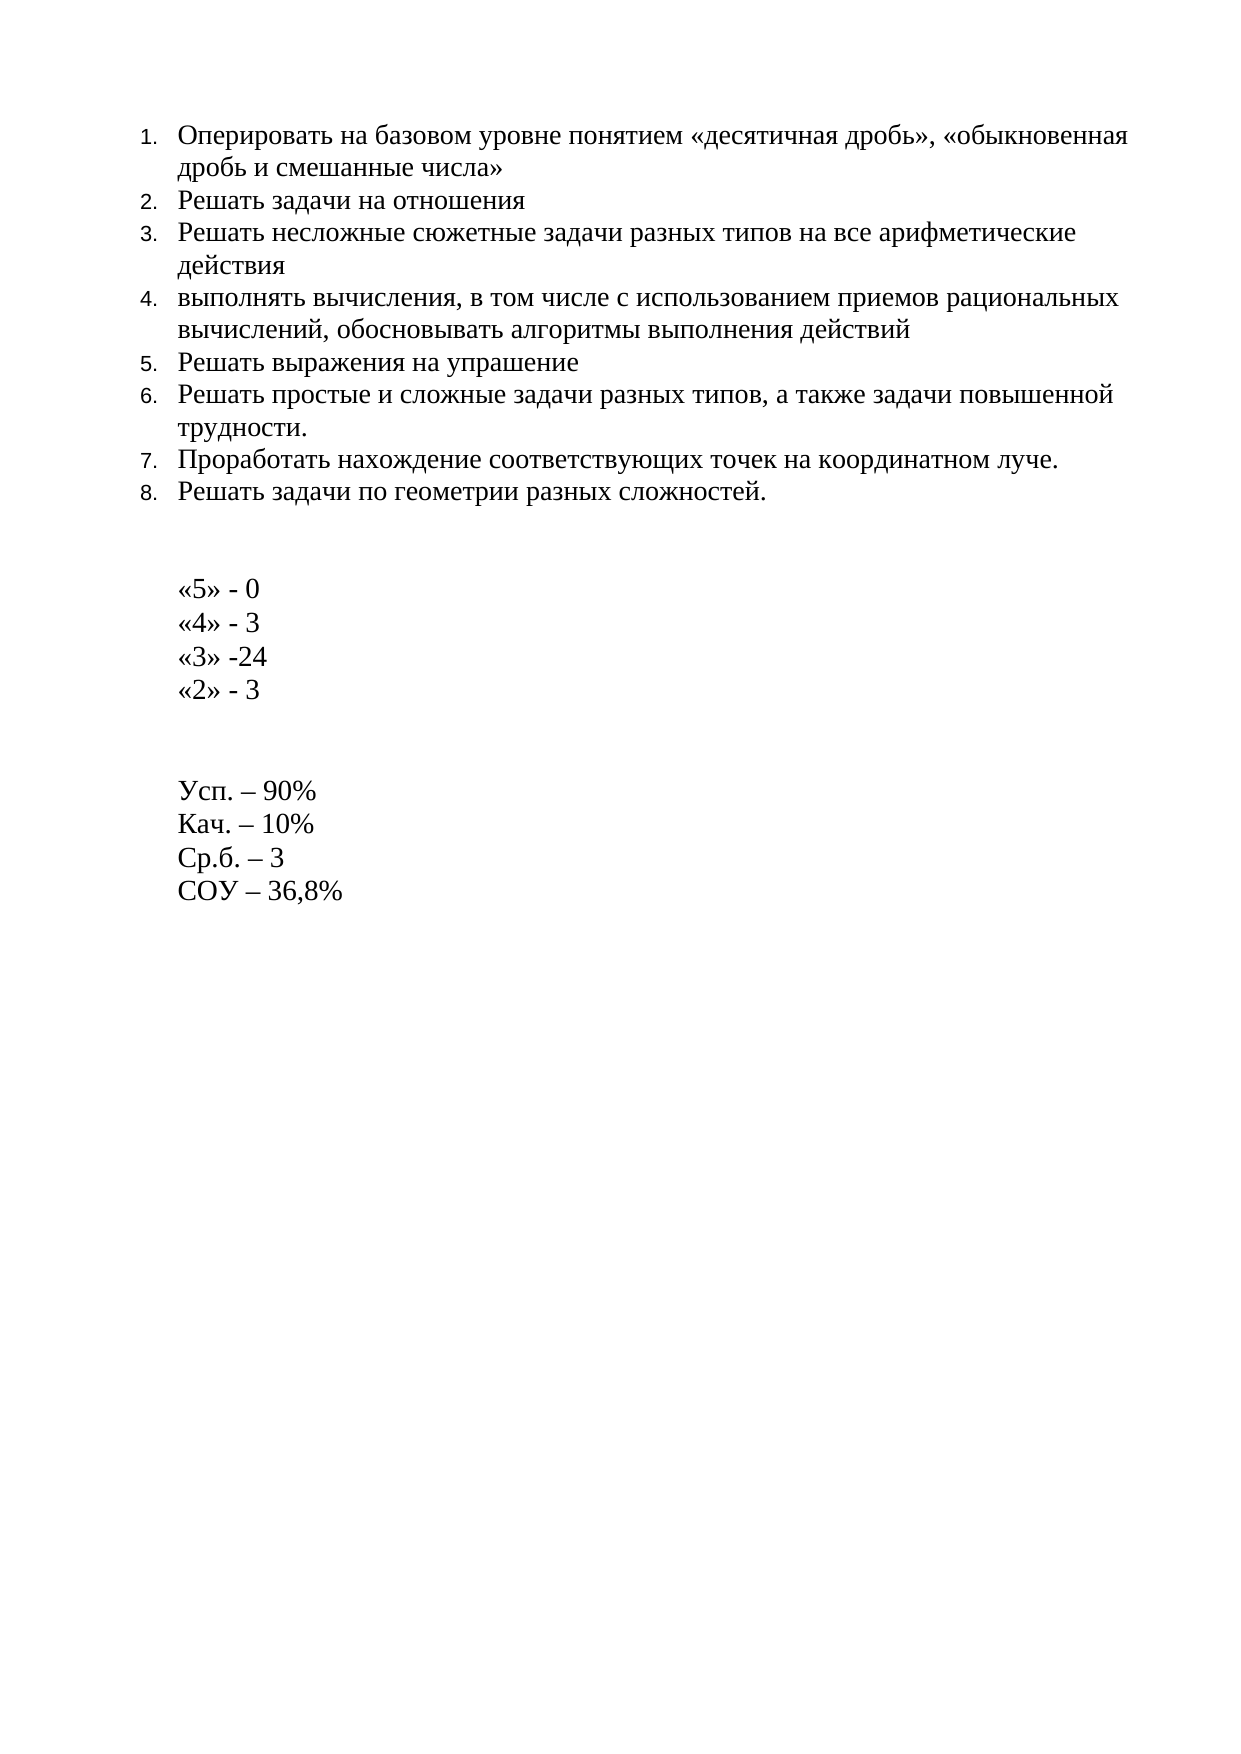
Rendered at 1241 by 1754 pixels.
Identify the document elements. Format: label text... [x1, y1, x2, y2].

list Решать простые и сложные задачи разных типов, а также задачи повышенной трудности. [140, 377, 1152, 442]
text «2» - 3 [177, 672, 1152, 706]
text СОУ – 36,8% [177, 873, 1152, 907]
list выполнять вычисления, в том числе с использованием приемов рациональных вычислений, обосновывать алгоритмы выполнения действий [140, 280, 1152, 345]
list Решать задачи на отношения [140, 183, 1152, 215]
list Решать несложные сюжетные задачи разных типов на все арифметические действия [140, 215, 1152, 280]
text Ср.б. – 3 [177, 840, 1152, 873]
text Усп. – 90% [177, 773, 1152, 806]
text «5» - 0 [177, 572, 1152, 605]
list Решать задачи по геометрии разных сложностей. [140, 474, 1152, 507]
text «4» - 3 [177, 605, 1152, 639]
text Кач. – 10% [177, 806, 1152, 840]
list Проработать нахождение соответствующих точек на координатном луче. [140, 442, 1152, 474]
list Оперировать на базовом уровне понятием «десятичная дробь», «обыкновенная дробь и смешанные числа» [140, 118, 1152, 183]
list Решать выражения на упрашение [140, 345, 1152, 377]
text «3» -24 [177, 639, 1152, 672]
